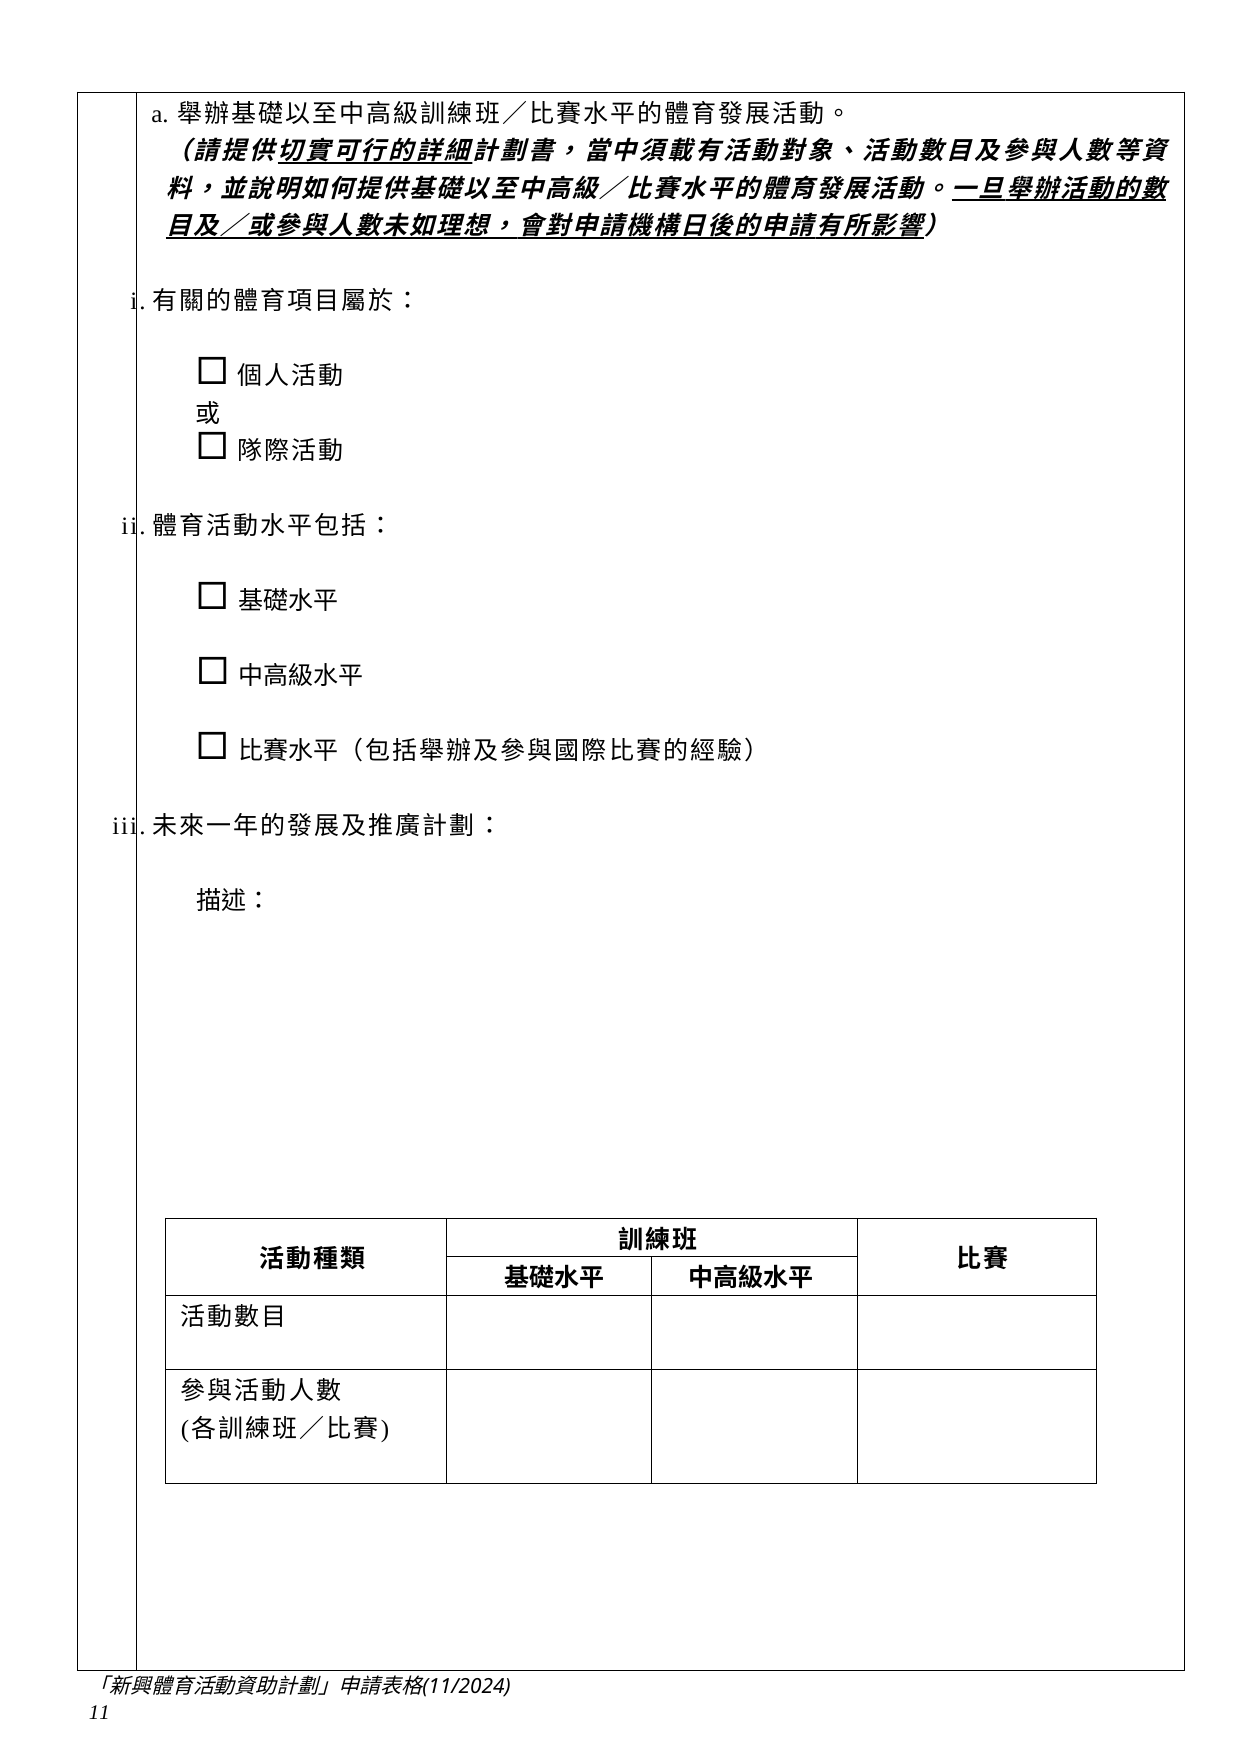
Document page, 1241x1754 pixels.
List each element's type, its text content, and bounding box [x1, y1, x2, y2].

table_cell [78, 93, 136, 1670]
table_cell 舉辦基礎以至中高級訓練班／比賽水平的體育發展活動。 （請提供切實可行的詳細計劃書，當中須載有活動對象、活動數目及參與人數等資料，並說明如何提供基礎以至中高級／比賽水平的體育發展活動。一旦舉辦活動的數目及／或參與人數未如理想，會對申請機構日後的申請有所影響） 有關的體育項目屬於： 個人活動 或 隊際活動 體育活動水平包括： 基礎水平 中高級水平 比賽水平（包括舉辦及參與國際比賽的經驗） 未來一年的發展及推廣計劃： 描述： [137, 93, 1184, 1670]
